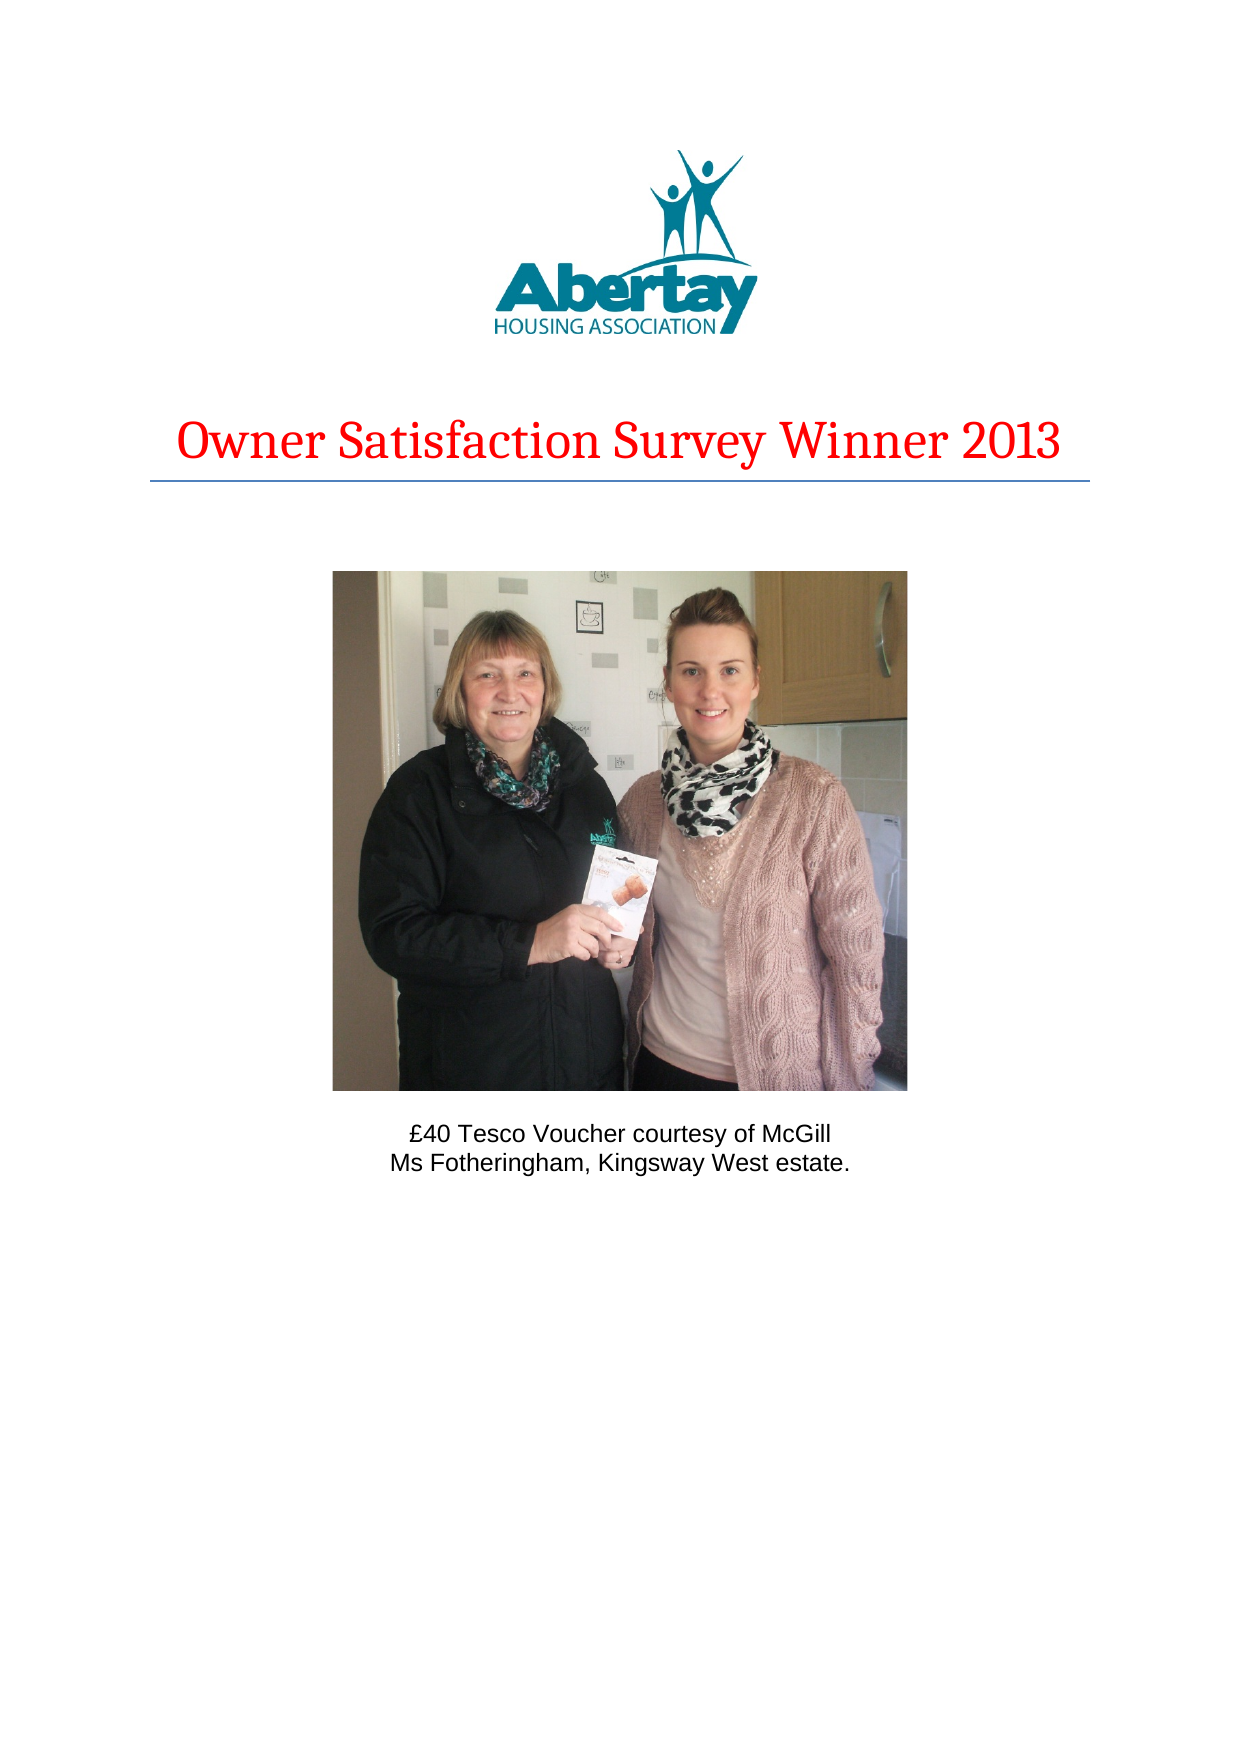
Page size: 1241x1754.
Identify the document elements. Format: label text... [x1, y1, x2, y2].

picture [332, 571, 908, 1091]
text Ms Fotheringham, Kingsway West estate. [150, 1148, 1090, 1176]
text £40 Tesco Voucher courtesy of McGill [150, 1119, 1090, 1148]
title Owner Satisfaction Survey Winner 2013 [150, 409, 1090, 480]
picture [698, 298, 718, 304]
picture [609, 283, 624, 293]
picture [495, 150, 758, 334]
picture [520, 285, 531, 296]
